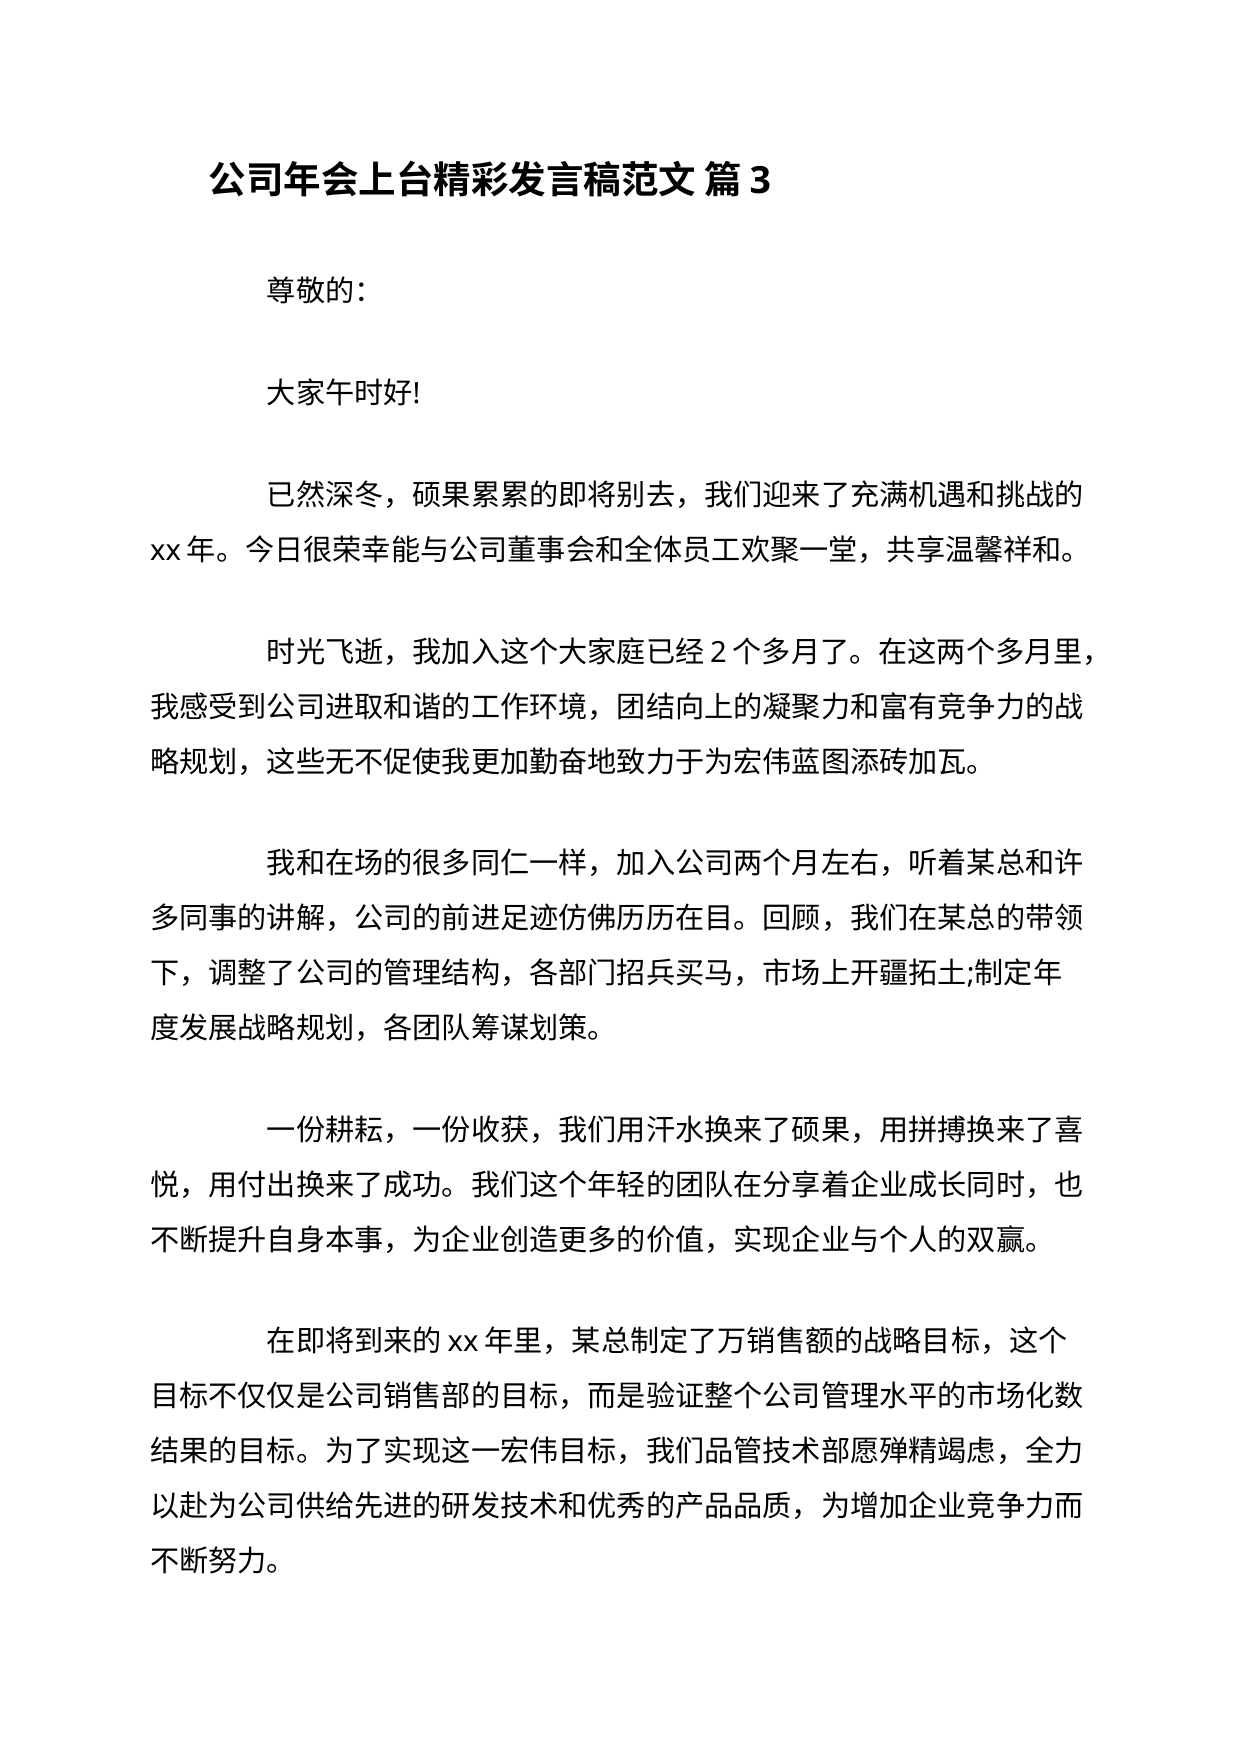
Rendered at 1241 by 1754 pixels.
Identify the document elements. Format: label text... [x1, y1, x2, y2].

text 时光飞逝，我加入这个大家庭已经2个多月了。在这两个多月里，我感受到公司进取和谐的工作环境，团结向上的凝聚力和富有竞争力的战略规划，这些无不促使我更加勤奋地致力于为宏伟蓝图添砖加瓦。 [150, 628, 1090, 780]
text 公司年会上台精彩发言稿范文 篇3 [150, 150, 1090, 204]
text 一份耕耘，一份收获，我们用汗水换来了硕果，用拼搏换来了喜悦，用付出换来了成功。我们这个年轻的团队在分享着企业成长同时，也不断提升自身本事，为企业创造更多的价值，实现企业与个人的双赢。 [150, 1106, 1090, 1258]
text 尊敬的： [150, 268, 1090, 310]
text 在即将到来的xx年里，某总制定了万销售额的战略目标，这个目标不仅仅是公司销售部的目标，而是验证整个公司管理水平的市场化数结果的目标。为了实现这一宏伟目标，我们品管技术部愿殚精竭虑，全力以赴为公司供给先进的研发技术和优秀的产品品质，为增加企业竞争力而不断努力。 [150, 1318, 1090, 1580]
text 已然深冬，硕果累累的即将别去，我们迎来了充满机遇和挑战的xx年。今日很荣幸能与公司董事会和全体员工欢聚一堂，共享温馨祥和。 [150, 471, 1090, 569]
text 大家午时好! [150, 369, 1090, 412]
text 我和在场的很多同仁一样，加入公司两个月左右，听着某总和许多同事的讲解，公司的前进足迹仿佛历历在目。回顾，我们在某总的带领下，调整了公司的管理结构，各部门招兵买马，市场上开疆拓土;制定年度发展战略规划，各团队筹谋划策。 [150, 840, 1090, 1047]
